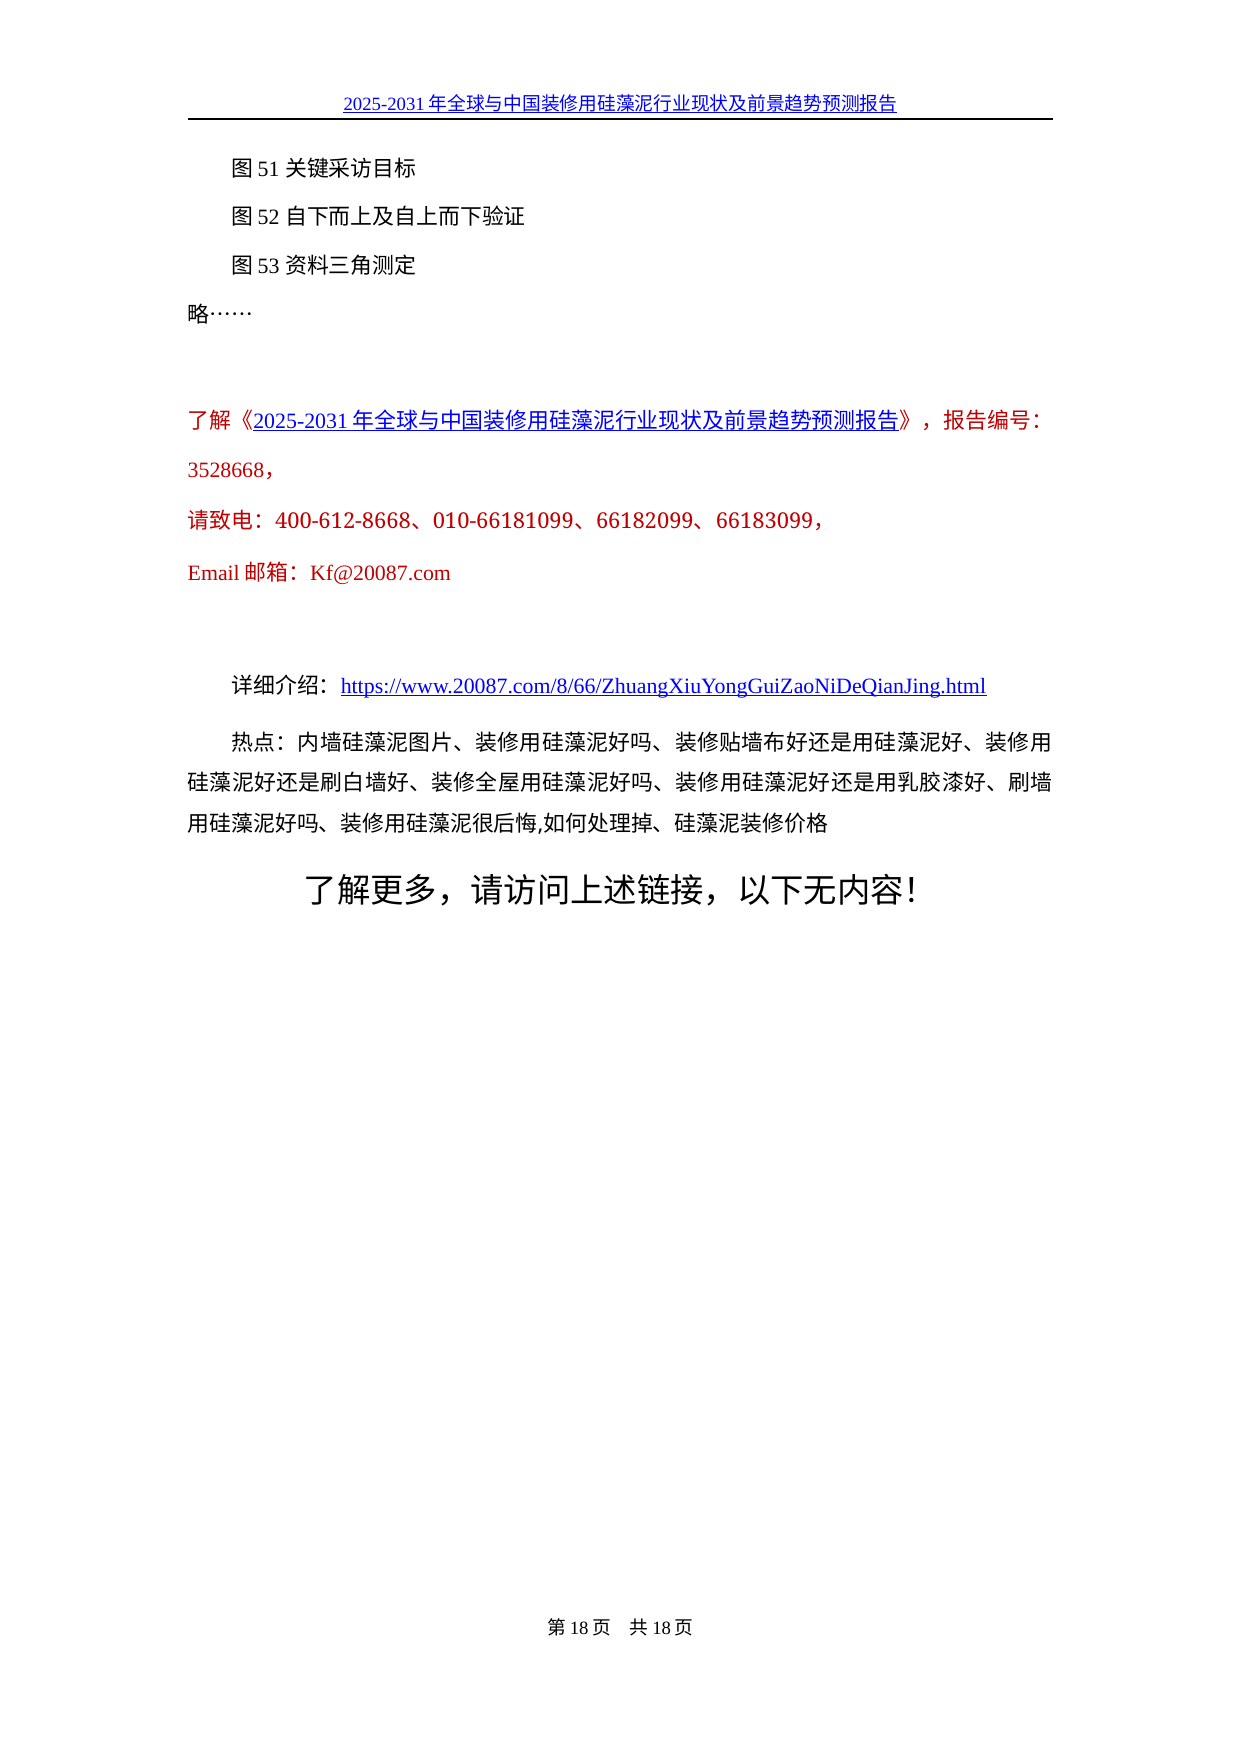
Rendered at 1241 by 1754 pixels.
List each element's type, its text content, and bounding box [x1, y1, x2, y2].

text 请致电：400-612-8668、010-66181099、66182099、66183099， [187, 503, 1053, 536]
text 了解《2025-2031年全球与中国装修用硅藻泥行业现状及前景趋势预测报告》，报告编号：3528668， [187, 403, 1053, 484]
text 热点：内墙硅藻泥图片、装修用硅藻泥好吗、装修贴墙布好还是用硅藻泥好、装修用硅藻泥好还是刷白墙好、装修全屋用硅藻泥好吗、装修用硅藻泥好还是用乳胶漆好、刷墙用硅藻泥好吗、装修用硅藻泥很后悔,如何处理掉、硅藻泥装修价格 [187, 724, 1053, 838]
title 了解更多，请访问上述链接，以下无内容！ [187, 856, 1053, 921]
text Email邮箱：Kf@20087.com [187, 555, 1053, 587]
text 详细介绍：https://www.20087.com/8/66/ZhuangXiuYongGuiZaoNiDeQianJing.html [187, 668, 1053, 700]
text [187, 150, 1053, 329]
